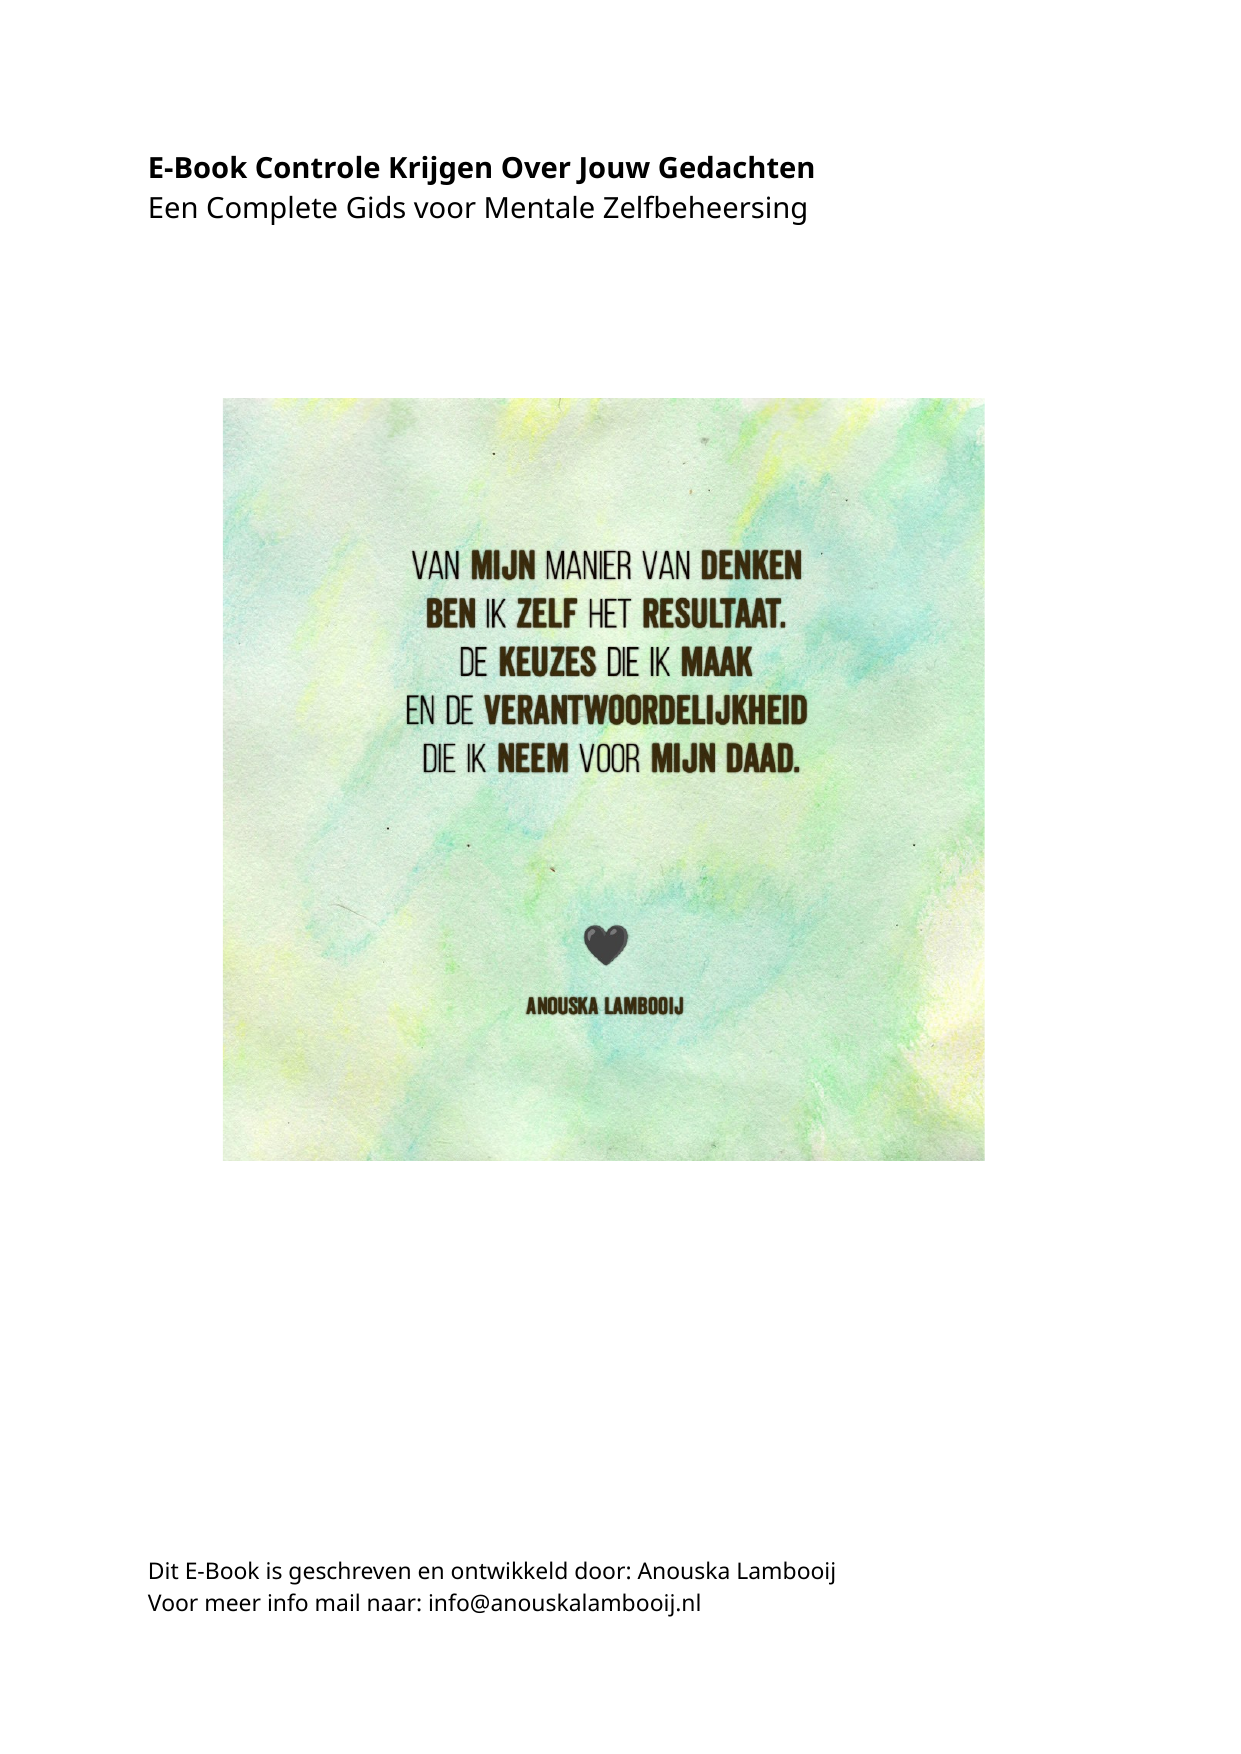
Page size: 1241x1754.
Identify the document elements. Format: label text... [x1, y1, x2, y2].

picture [222, 398, 984, 1160]
text E-Book Controle Krijgen Over Jouw Gedachten Een Complete Gids voor Mentale Zelfbeheersing [148, 148, 1093, 227]
